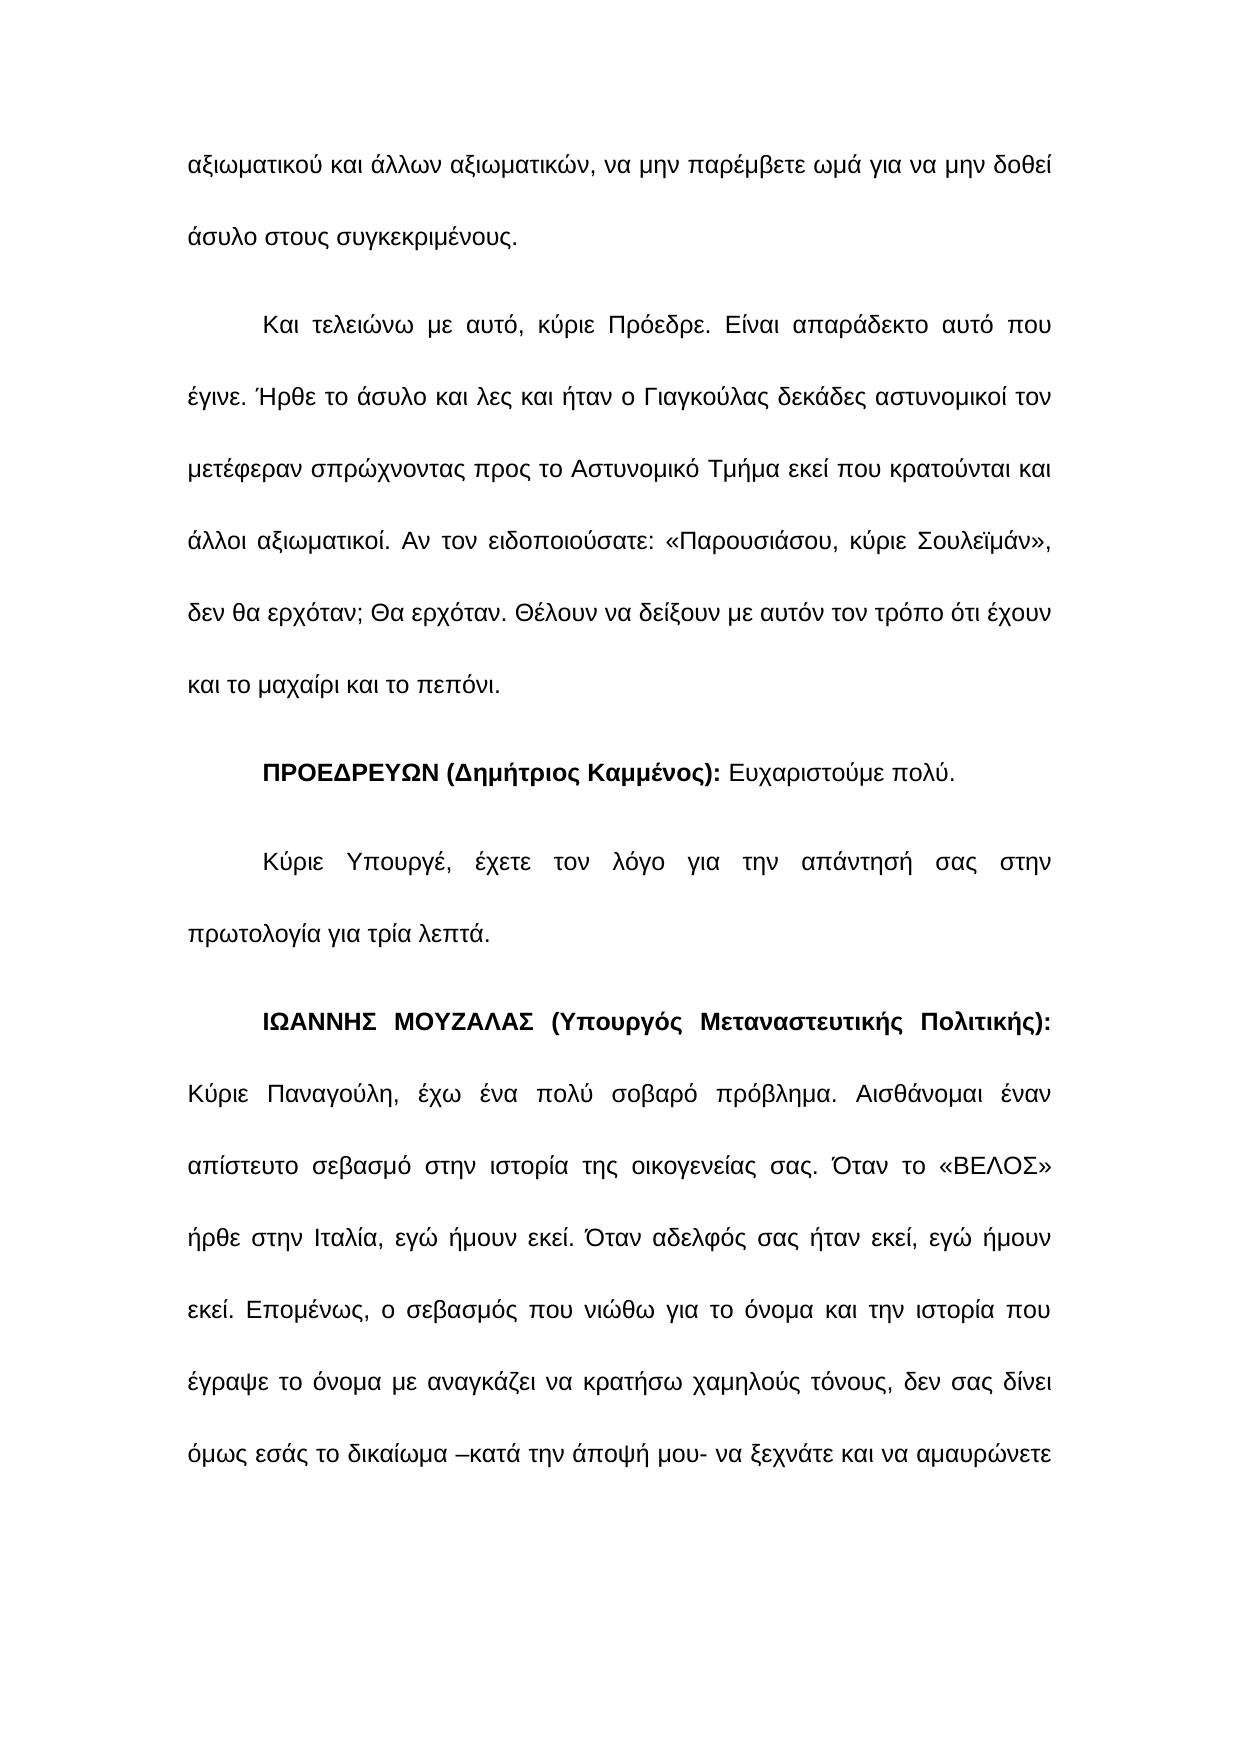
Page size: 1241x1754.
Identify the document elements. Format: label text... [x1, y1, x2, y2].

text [187, 1007, 1053, 1467]
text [187, 150, 1053, 251]
text Κύριε Υπουργέ, έχετε τον λόγο για την απάντησή σας στην πρωτολογία για τρία λεπτά. [187, 847, 1053, 947]
text Και τελειώνω με αυτό, κύριε Πρόεδρε. Είναι απαράδεκτο αυτό που έγινε. Ήρθε το άσυλο και λες και ήταν ο Γιαγκούλας δεκάδες αστυνομικοί τον μετέφεραν σπρώχνοντας προς το Αστυνομικό Τμήμα εκεί που κρατούνται και άλλοι αξιωματικοί. Αν τον ειδοποιούσατε: «Παρουσιάσου, κύριε Σουλεϊμάν», δεν θα ερχόταν; Θα ερχόταν. Θέλουν να δείξουν με αυτόν τον τρόπο ότι έχουν και το μαχαίρι και το πεπόνι. [187, 310, 1053, 698]
text ΠΡΟΕΔΡΕΥΩΝ (Δημήτριος Καμμένος): Ευχαριστούμε πολύ. [187, 758, 1053, 787]
